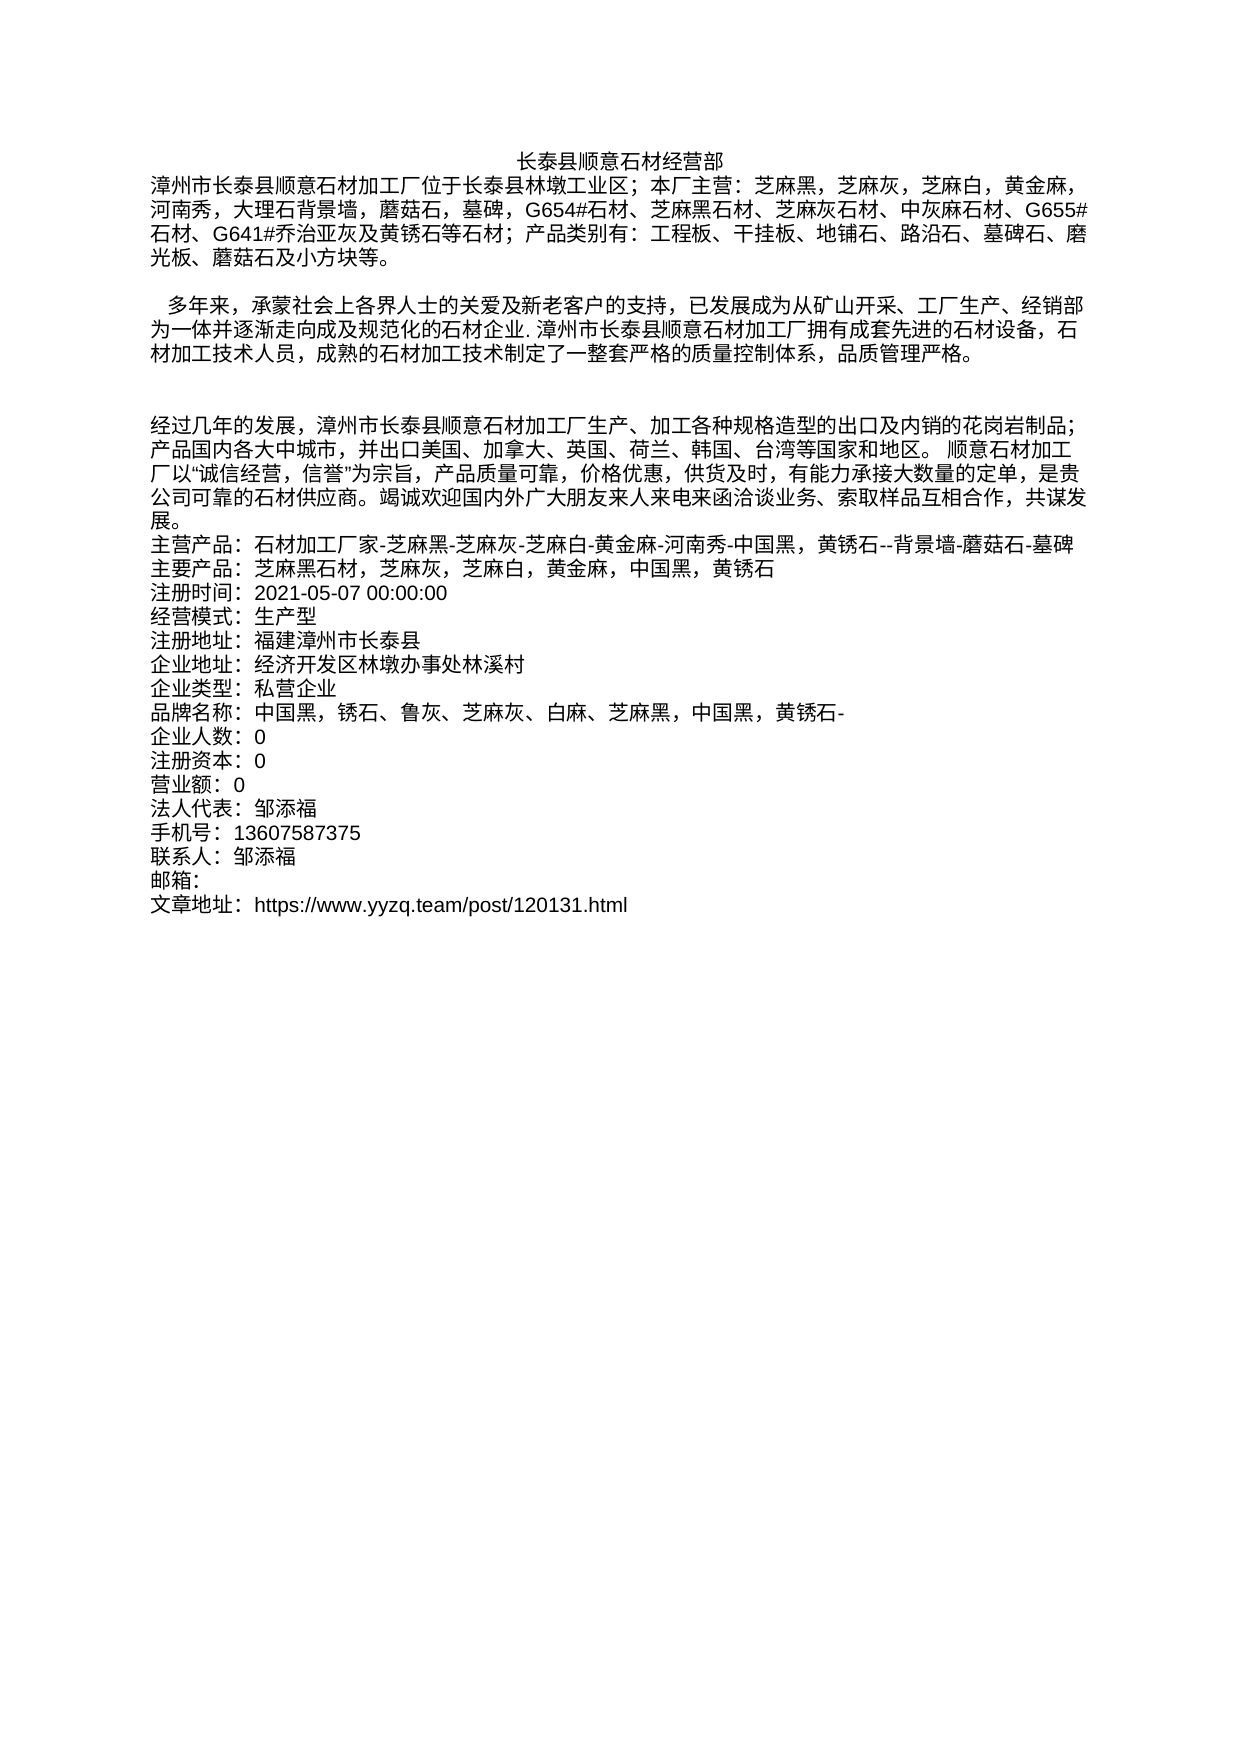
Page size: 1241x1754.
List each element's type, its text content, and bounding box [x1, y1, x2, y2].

text 经营模式：生产型 [150, 605, 1090, 629]
text 主要产品：芝麻黑石材，芝麻灰，芝麻白，黄金麻，中国黑，黄锈石 [150, 557, 1090, 581]
text 企业人数：0 [150, 725, 1090, 749]
text 企业地址：经济开发区林墩办事处林溪村 [150, 653, 1090, 677]
text 营业额：0 [150, 773, 1090, 797]
text 注册地址：福建漳州市长泰县 [150, 629, 1090, 653]
text 邮箱： [150, 869, 1090, 893]
text 漳州市长泰县顺意石材加工厂位于长泰县林墩工业区；本厂主营：芝麻黑，芝麻灰，芝麻白，黄金麻，河南秀，大理石背景墙，蘑菇石，墓碑，G654#石材、芝麻黑石材、芝麻灰石材、中灰麻石材、G655#石材、G641#乔治亚灰及黄锈石等石材；产品类别有：工程板、干挂板、地铺石、路沿石、墓碑石、磨光板、蘑菇石及小方块等。 [150, 174, 1090, 270]
text 联系人：邹添福 [150, 845, 1090, 869]
text 企业类型：私营企业 [150, 677, 1090, 701]
text 法人代表：邹添福 [150, 797, 1090, 821]
text 长泰县顺意石材经营部 [150, 150, 1090, 174]
text 注册时间：2021-05-07 00:00:00 [150, 581, 1090, 605]
text 注册资本：0 [150, 749, 1090, 773]
text 经过几年的发展，漳州市长泰县顺意石材加工厂生产、加工各种规格造型的出口及内销的花岗岩制品；产品国内各大中城市，并出口美国、加拿大、英国、荷兰、韩国、台湾等国家和地区。 顺意石材加工厂以“诚信经营，信誉”为宗旨，产品质量可靠，价格优惠，供货及时，有能力承接大数量的定单，是贵公司可靠的石材供应商。竭诚欢迎国内外广大朋友来人来电来函洽谈业务、索取样品互相合作，共谋发展。 [150, 413, 1090, 533]
text 多年来，承蒙社会上各界人士的关爱及新老客户的支持，已发展成为从矿山开采、工厂生产、经销部为一体并逐渐走向成及规范化的石材企业. 漳州市长泰县顺意石材加工厂拥有成套先进的石材设备，石材加工技术人员，成熟的石材加工技术制定了一整套严格的质量控制体系，品质管理严格。 [150, 294, 1090, 366]
text 手机号：13607587375 [150, 821, 1090, 845]
text 品牌名称：中国黑，锈石、鲁灰、芝麻灰、白麻、芝麻黑，中国黑，黄锈石- [150, 701, 1090, 725]
text 文章地址：https://www.yyzq.team/post/120131.html [150, 893, 1090, 917]
text 主营产品：石材加工厂家-芝麻黑-芝麻灰-芝麻白-黄金麻-河南秀-中国黑，黄锈石--背景墙-蘑菇石-墓碑 [150, 533, 1090, 557]
